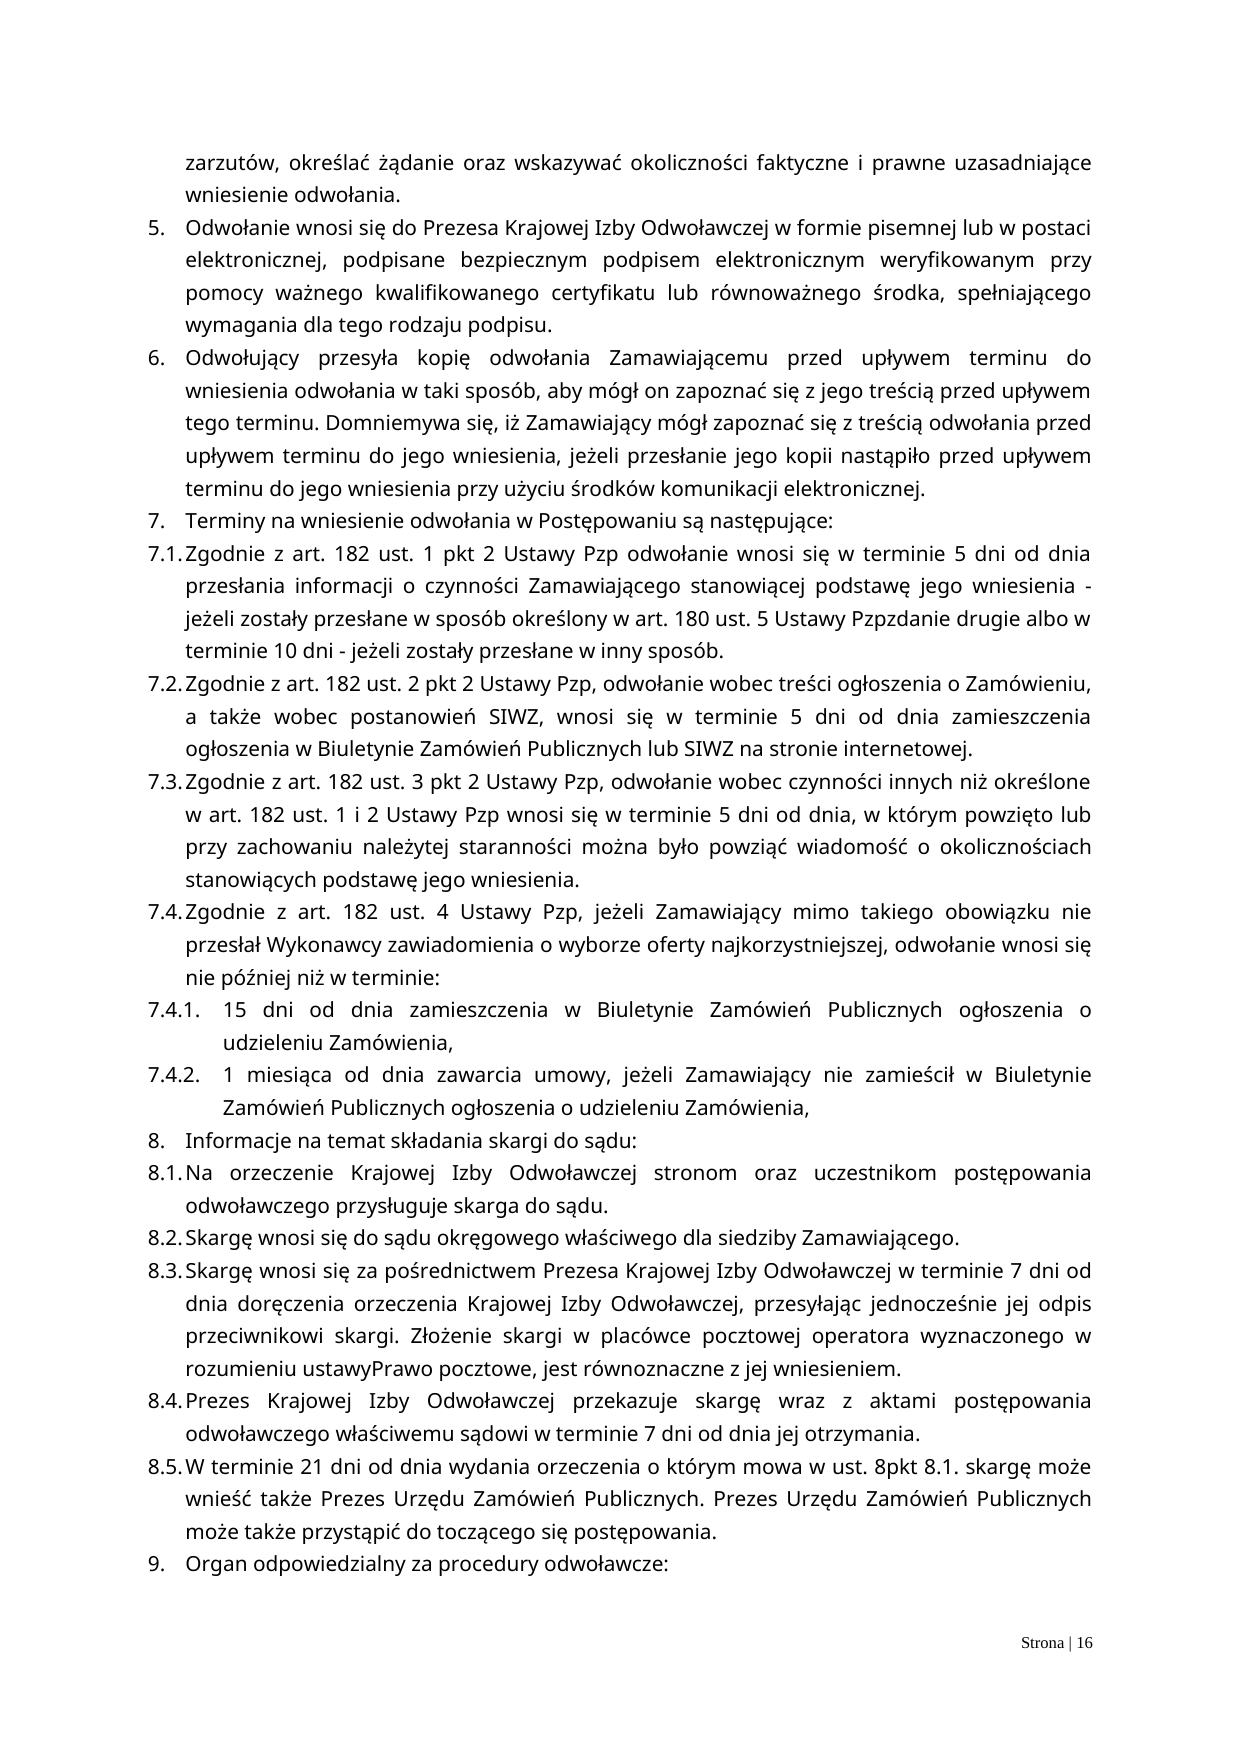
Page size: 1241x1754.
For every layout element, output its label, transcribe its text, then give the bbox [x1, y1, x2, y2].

list Zgodnie z art. 182 ust. 1 pkt 2 Ustawy Pzp odwołanie wnosi się w terminie 5 dni od dnia przesłania informacji o czynności Zamawiającego stanowiącej podstawę jego wniesienia - jeżeli zostały przesłane w sposób określony w art. 180 ust. 5 Ustawy Pzpzdanie drugie albo w terminie 10 dni - jeżeli zostały przesłane w inny sposób. [148, 539, 1093, 665]
list Skargę wnosi się do sądu okręgowego właściwego dla siedziby Zamawiającego. [148, 1223, 1093, 1252]
list Skargę wnosi się za pośrednictwem Prezesa Krajowej Izby Odwoławczej w terminie 7 dni od dnia doręczenia orzeczenia Krajowej Izby Odwoławczej, przesyłając jednocześnie jej odpis przeciwnikowi skargi. Złożenie skargi w placówce pocztowej operatora wyznaczonego w rozumieniu ustawyPrawo pocztowe, jest równoznaczne z jej wniesieniem. [148, 1256, 1093, 1382]
list 1 miesiąca od dnia zawarcia umowy, jeżeli Zamawiający nie zamieścił w Biuletynie Zamówień Publicznych ogłoszenia o udzieleniu Zamówienia, [148, 1061, 1093, 1122]
list Odwołujący przesyła kopię odwołania Zamawiającemu przed upływem terminu do wniesienia odwołania w taki sposób, aby mógł on zapoznać się z jego treścią przed upływem tego terminu. Domniemywa się, iż Zamawiający mógł zapoznać się z treścią odwołania przed upływem terminu do jego wniesienia, jeżeli przesłanie jego kopii nastąpiło przed upływem terminu do jego wniesienia przy użyciu środków komunikacji elektronicznej. [148, 343, 1093, 502]
list Odwołanie wnosi się do Prezesa Krajowej Izby Odwoławczej w formie pisemnej lub w postaci elektronicznej, podpisane bezpiecznym podpisem elektronicznym weryfikowanym przy pomocy ważnego kwalifikowanego certyfikatu lub równoważnego środka, spełniającego wymagania dla tego rodzaju podpisu. [148, 213, 1093, 339]
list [148, 148, 1093, 209]
list Zgodnie z art. 182 ust. 4 Ustawy Pzp, jeżeli Zamawiający mimo takiego obowiązku nie przesłał Wykonawcy zawiadomienia o wyborze oferty najkorzystniejszej, odwołanie wnosi się nie później niż w terminie: [148, 897, 1093, 991]
list Terminy na wniesienie odwołania w Postępowaniu są następujące: [148, 506, 1093, 535]
list W terminie 21 dni od dnia wydania orzeczenia o którym mowa w ust. 8pkt 8.1. skargę może wnieść także Prezes Urzędu Zamówień Publicznych. Prezes Urzędu Zamówień Publicznych może także przystąpić do toczącego się postępowania. [148, 1452, 1093, 1545]
list Na orzeczenie Krajowej Izby Odwoławczej stronom oraz uczestnikom postępowania odwoławczego przysługuje skarga do sądu. [148, 1158, 1093, 1219]
list Informacje na temat składania skargi do sądu: [148, 1126, 1093, 1154]
list Organ odpowiedzialny za procedury odwoławcze: [148, 1549, 1093, 1578]
list Prezes Krajowej Izby Odwoławczej przekazuje skargę wraz z aktami postępowania odwoławczego właściwemu sądowi w terminie 7 dni od dnia jej otrzymania. [148, 1387, 1093, 1448]
list 15 dni od dnia zamieszczenia w Biuletynie Zamówień Publicznych ogłoszenia o udzieleniu Zamówienia, [148, 995, 1093, 1056]
list Zgodnie z art. 182 ust. 3 pkt 2 Ustawy Pzp, odwołanie wobec czynności innych niż określone w art. 182 ust. 1 i 2 Ustawy Pzp wnosi się w terminie 5 dni od dnia, w którym powzięto lub przy zachowaniu należytej staranności można było powziąć wiadomość o okolicznościach stanowiących podstawę jego wniesienia. [148, 767, 1093, 893]
list Zgodnie z art. 182 ust. 2 pkt 2 Ustawy Pzp, odwołanie wobec treści ogłoszenia o Zamówieniu, a także wobec postanowień SIWZ, wnosi się w terminie 5 dni od dnia zamieszczenia ogłoszenia w Biuletynie Zamówień Publicznych lub SIWZ na stronie internetowej. [148, 669, 1093, 763]
